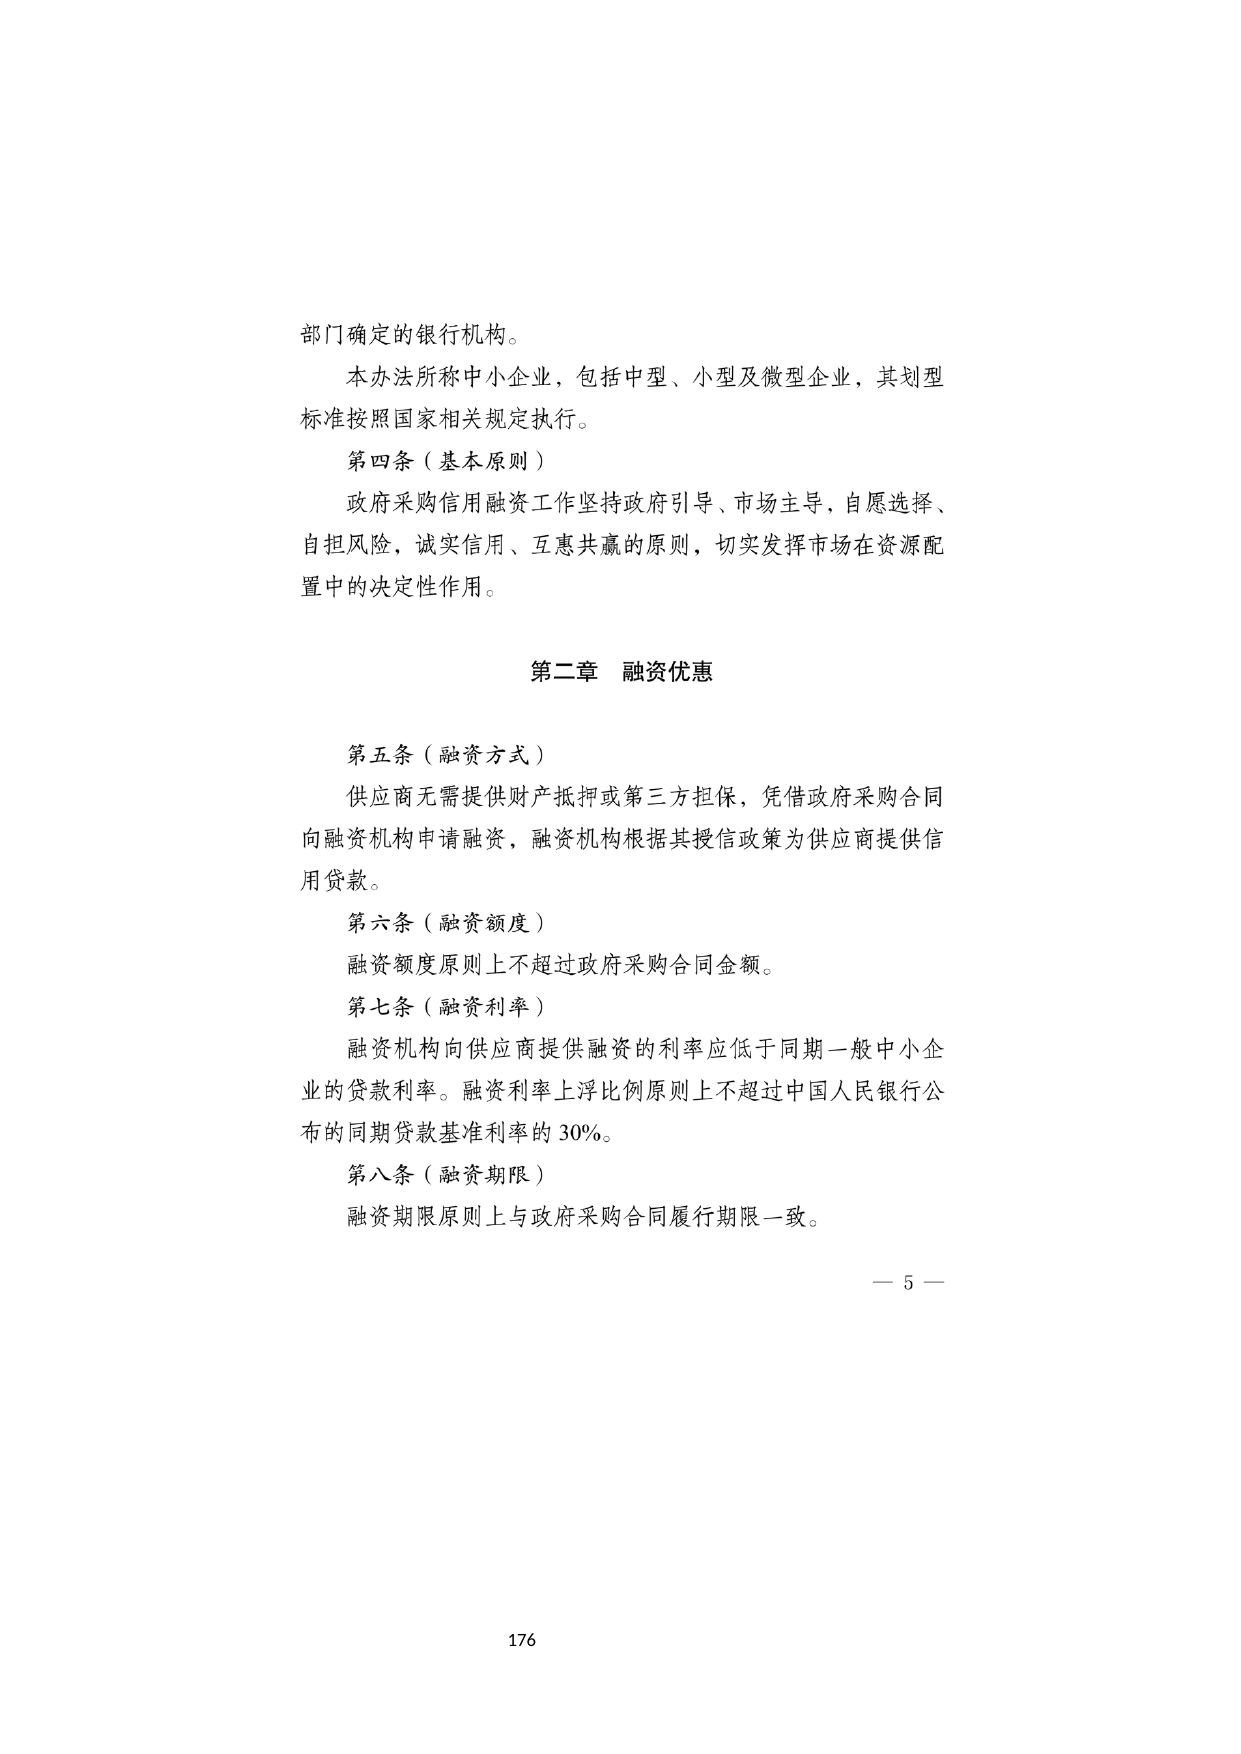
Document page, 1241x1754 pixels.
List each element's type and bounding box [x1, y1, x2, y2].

picture [187, 162, 1054, 1386]
